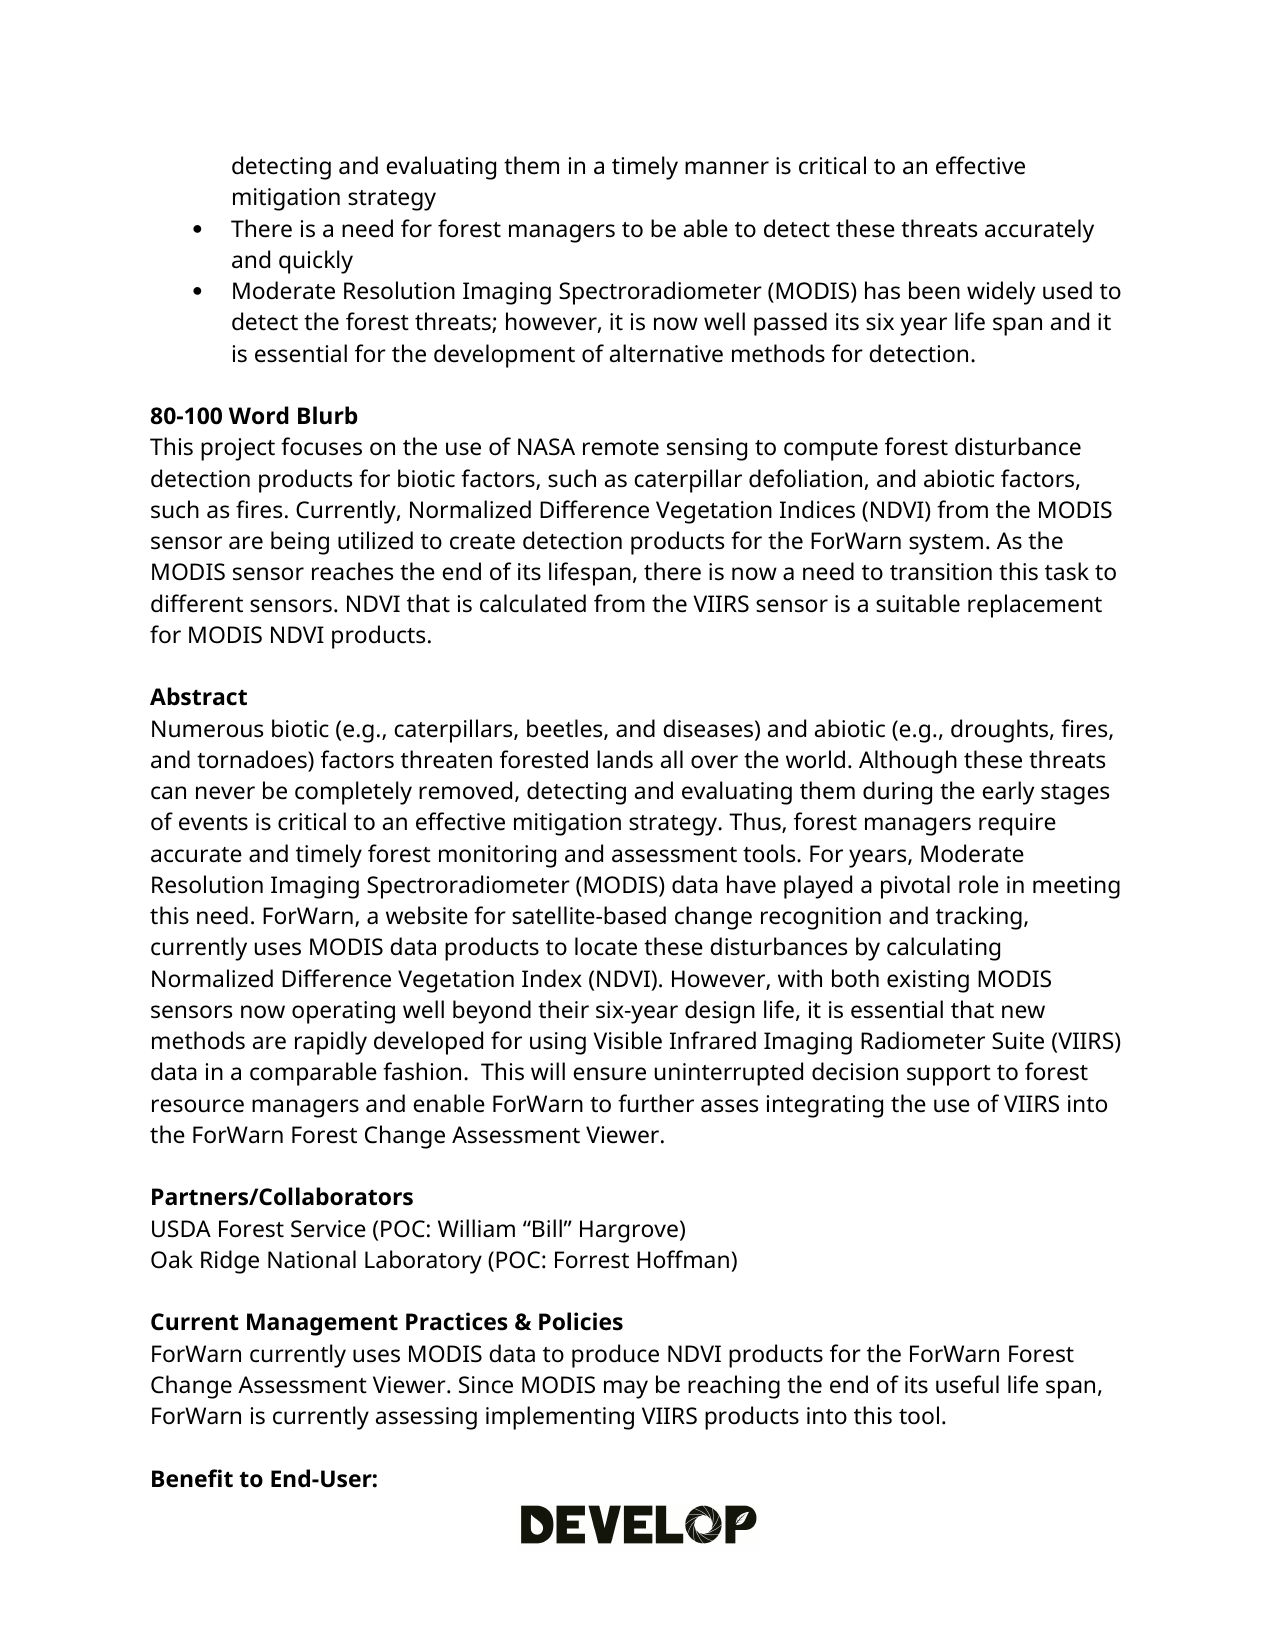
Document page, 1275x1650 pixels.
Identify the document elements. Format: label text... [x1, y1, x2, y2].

text Benefit to End-User: [150, 1462, 1125, 1494]
text This project focuses on the use of NASA remote sensing to compute forest disturbance detection products for biotic factors, such as caterpillar defoliation, and abiotic factors, such as fires. Currently, Normalized Difference Vegetation Indices (NDVI) from the MODIS sensor are being utilized to create detection products for the ForWarn system. As the MODIS sensor reaches the end of its lifespan, there is now a need to transition this task to different sensors. NDVI that is calculated from the VIIRS sensor is a suitable replacement for MODIS NDVI products. [150, 431, 1125, 650]
text Current Management Practices & Policies [150, 1306, 1125, 1337]
text Partners/Collaborators [150, 1181, 1125, 1212]
text Oak Ridge National Laboratory (POC: Forrest Hoffman) [150, 1244, 1125, 1275]
text 80-100 Word Blurb [150, 400, 1125, 431]
picture [514, 1503, 761, 1551]
list Moderate Resolution Imaging Spectroradiometer (MODIS) has been widely used to detect the forest threats; however, it is now well passed its six year life span and it is essential for the development of alternative methods for detection. [193, 275, 1125, 369]
list There is a need for forest managers to be able to detect these threats accurately and quickly [193, 212, 1125, 275]
text USDA Forest Service (POC: William “Bill” Hargrove) [150, 1212, 1125, 1244]
text ForWarn currently uses MODIS data to produce NDVI products for the ForWarn Forest Change Assessment Viewer. Since MODIS may be reaching the end of its useful life span, ForWarn is currently assessing implementing VIIRS products into this tool. [150, 1337, 1125, 1431]
text Numerous biotic (e.g., caterpillars, beetles, and diseases) and abiotic (e.g., droughts, fires, and tornadoes) factors threaten forested lands all over the world. Although these threats can never be completely removed, detecting and evaluating them during the early stages of events is critical to an effective mitigation strategy. Thus, forest managers require accurate and timely forest monitoring and assessment tools. For years, Moderate Resolution Imaging Spectroradiometer (MODIS) data have played a pivotal role in meeting this need. ForWarn, a website for satellite-based change recognition and tracking, currently uses MODIS data products to locate these disturbances by calculating Normalized Difference Vegetation Index (NDVI). However, with both existing MODIS sensors now operating well beyond their six-year design life, it is essential that new methods are rapidly developed for using Visible Infrared Imaging Radiometer Suite (VIIRS) data in a comparable fashion. This will ensure uninterrupted decision support to forest resource managers and enable ForWarn to further asses integrating the use of VIIRS into the ForWarn Forest Change Assessment Viewer. [150, 712, 1125, 1150]
text Abstract [150, 681, 1125, 712]
